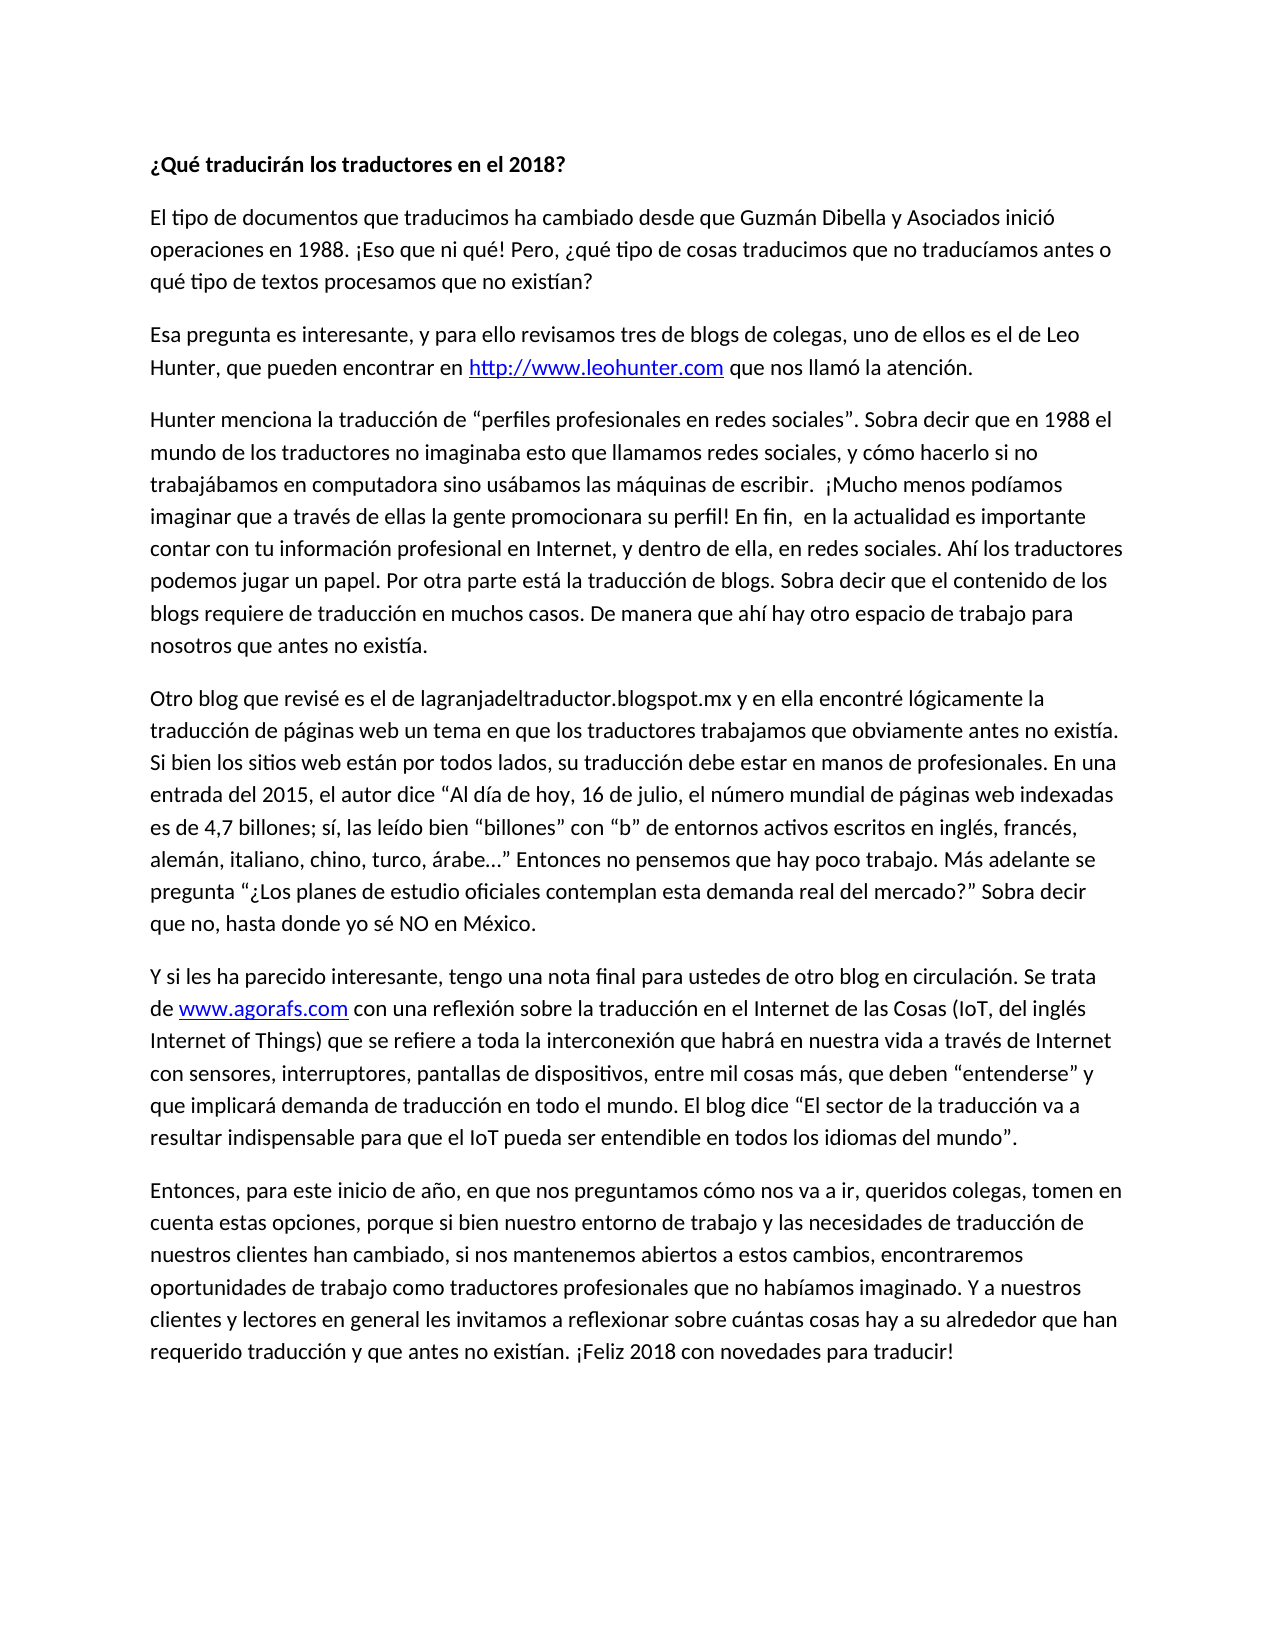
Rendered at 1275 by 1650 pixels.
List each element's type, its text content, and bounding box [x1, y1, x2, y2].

text ¿Qué traducirán los traductores en el 2018? [150, 150, 1125, 178]
text El tipo de documentos que traducimos ha cambiado desde que Guzmán Dibella y Asociados inició operaciones en 1988. ¡Eso que ni qué! Pero, ¿qué tipo de cosas traducimos que no traducíamos antes o qué tipo de textos procesamos que no existían? [150, 203, 1125, 295]
text Y si les ha parecido interesante, tengo una nota final para ustedes de otro blog en circulación. Se trata de www.agorafs.com con una reflexión sobre la traducción en el Internet de las Cosas (IoT, del inglés Internet of Things) que se refiere a toda la interconexión que habrá en nuestra vida a través de Internet con sensores, interruptores, pantallas de dispositivos, entre mil cosas más, que deben “entenderse” y que implicará demanda de traducción en todo el mundo. El blog dice “El sector de la traducción va a resultar indispensable para que el IoT pueda ser entendible en todos los idiomas del mundo”. [150, 962, 1125, 1151]
text Entonces, para este inicio de año, en que nos preguntamos cómo nos va a ir, queridos colegas, tomen en cuenta estas opciones, porque si bien nuestro entorno de trabajo y las necesidades de traducción de nuestros clientes han cambiado, si nos mantenemos abiertos a estos cambios, encontraremos oportunidades de trabajo como traductores profesionales que no habíamos imaginado. Y a nuestros clientes y lectores en general les invitamos a reflexionar sobre cuántas cosas hay a su alrededor que han requerido traducción y que antes no existían. ¡Feliz 2018 con novedades para traducir! [150, 1176, 1125, 1365]
text Hunter menciona la traducción de “perfiles profesionales en redes sociales”. Sobra decir que en 1988 el mundo de los traductores no imaginaba esto que llamamos redes sociales, y cómo hacerlo si no trabajábamos en computadora sino usábamos las máquinas de escribir. ¡Mucho menos podíamos imaginar que a través de ellas la gente promocionara su perfil! En fin, en la actualidad es importante contar con tu información profesional en Internet, y dentro de ella, en redes sociales. Ahí los traductores podemos jugar un papel. Por otra parte está la traducción de blogs. Sobra decir que el contenido de los blogs requiere de traducción en muchos casos. De manera que ahí hay otro espacio de trabajo para nosotros que antes no existía. [150, 406, 1125, 659]
text Otro blog que revisé es el de lagranjadeltraductor.blogspot.mx y en ella encontré lógicamente la traducción de páginas web un tema en que los traductores trabajamos que obviamente antes no existía. Si bien los sitios web están por todos lados, su traducción debe estar en manos de profesionales. En una entrada del 2015, el autor dice “Al día de hoy, 16 de julio, el número mundial de páginas web indexadas es de 4,7 billones; sí, las leído bien “billones” con “b” de entornos activos escritos en inglés, francés, alemán, italiano, chino, turco, árabe…” Entonces no pensemos que hay poco trabajo. Más adelante se pregunta “¿Los planes de estudio oficiales contemplan esta demanda real del mercado?” Sobra decir que no, hasta donde yo sé NO en México. [150, 684, 1125, 937]
text Esa pregunta es interesante, y para ello revisamos tres de blogs de colegas, uno de ellos es el de Leo Hunter, que pueden encontrar en http://www.leohunter.com que nos llamó la atención. [150, 320, 1125, 381]
